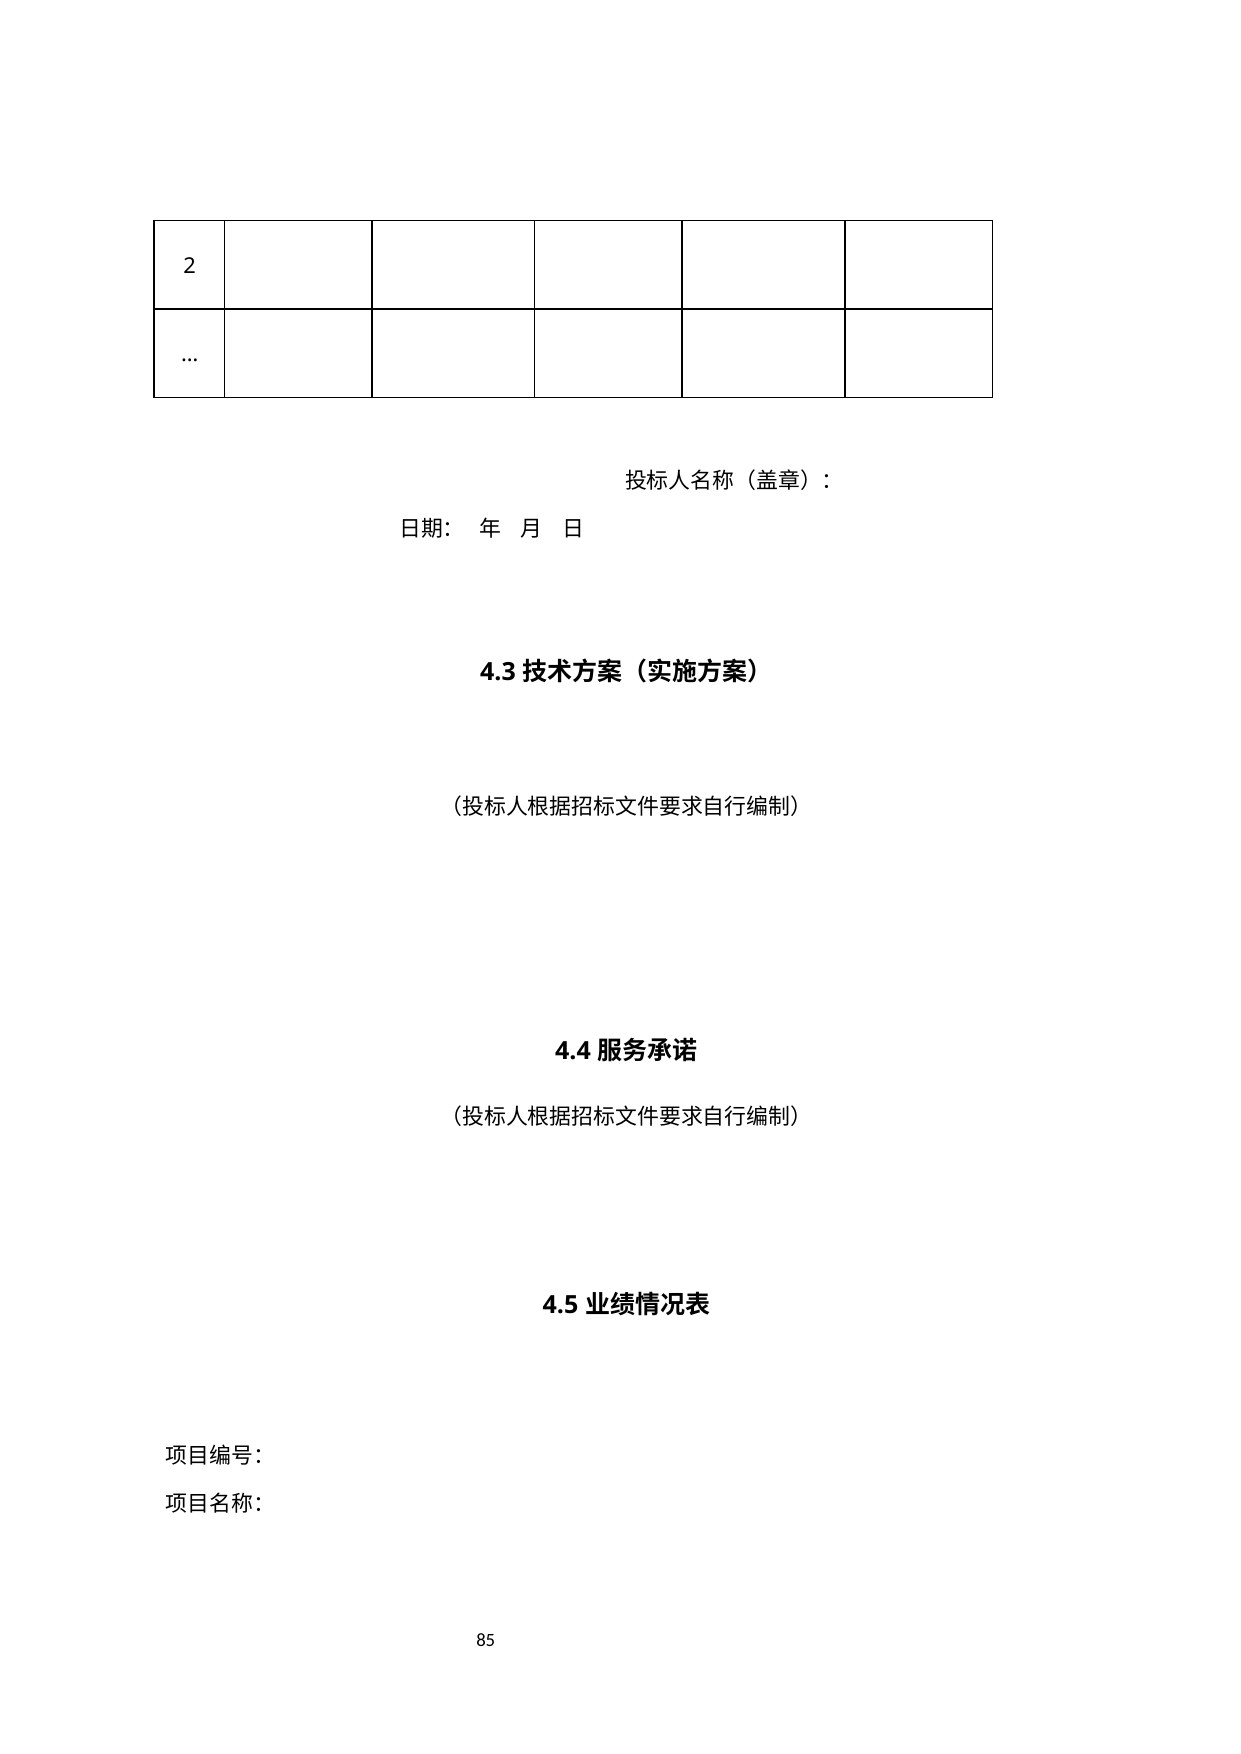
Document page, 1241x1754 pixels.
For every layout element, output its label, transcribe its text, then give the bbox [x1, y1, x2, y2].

text 项目编号： [165, 1438, 1087, 1470]
text 4.4 服务承诺 [165, 1016, 1087, 1081]
table_cell [225, 310, 371, 397]
table_cell [225, 221, 371, 308]
text 4.5 业绩情况表 [165, 1270, 1087, 1335]
text （投标人根据招标文件要求自行编制） [165, 789, 1087, 821]
text 投标人名称（盖章）： [165, 463, 1087, 495]
table_cell [373, 310, 534, 397]
table_cell [683, 310, 844, 397]
table_cell [535, 310, 681, 397]
table_cell … [155, 310, 224, 397]
table_cell [373, 221, 534, 308]
table_cell [535, 221, 681, 308]
table_cell [846, 221, 992, 308]
table_cell [846, 310, 992, 397]
text 4.3 技术方案（实施方案） [165, 637, 1087, 702]
table_cell [683, 221, 844, 308]
text 项目名称： [165, 1486, 1087, 1518]
text 日期： 年 月 日 [165, 511, 1087, 543]
text （投标人根据招标文件要求自行编制） [165, 1099, 1087, 1131]
table_cell 2 [155, 221, 224, 308]
